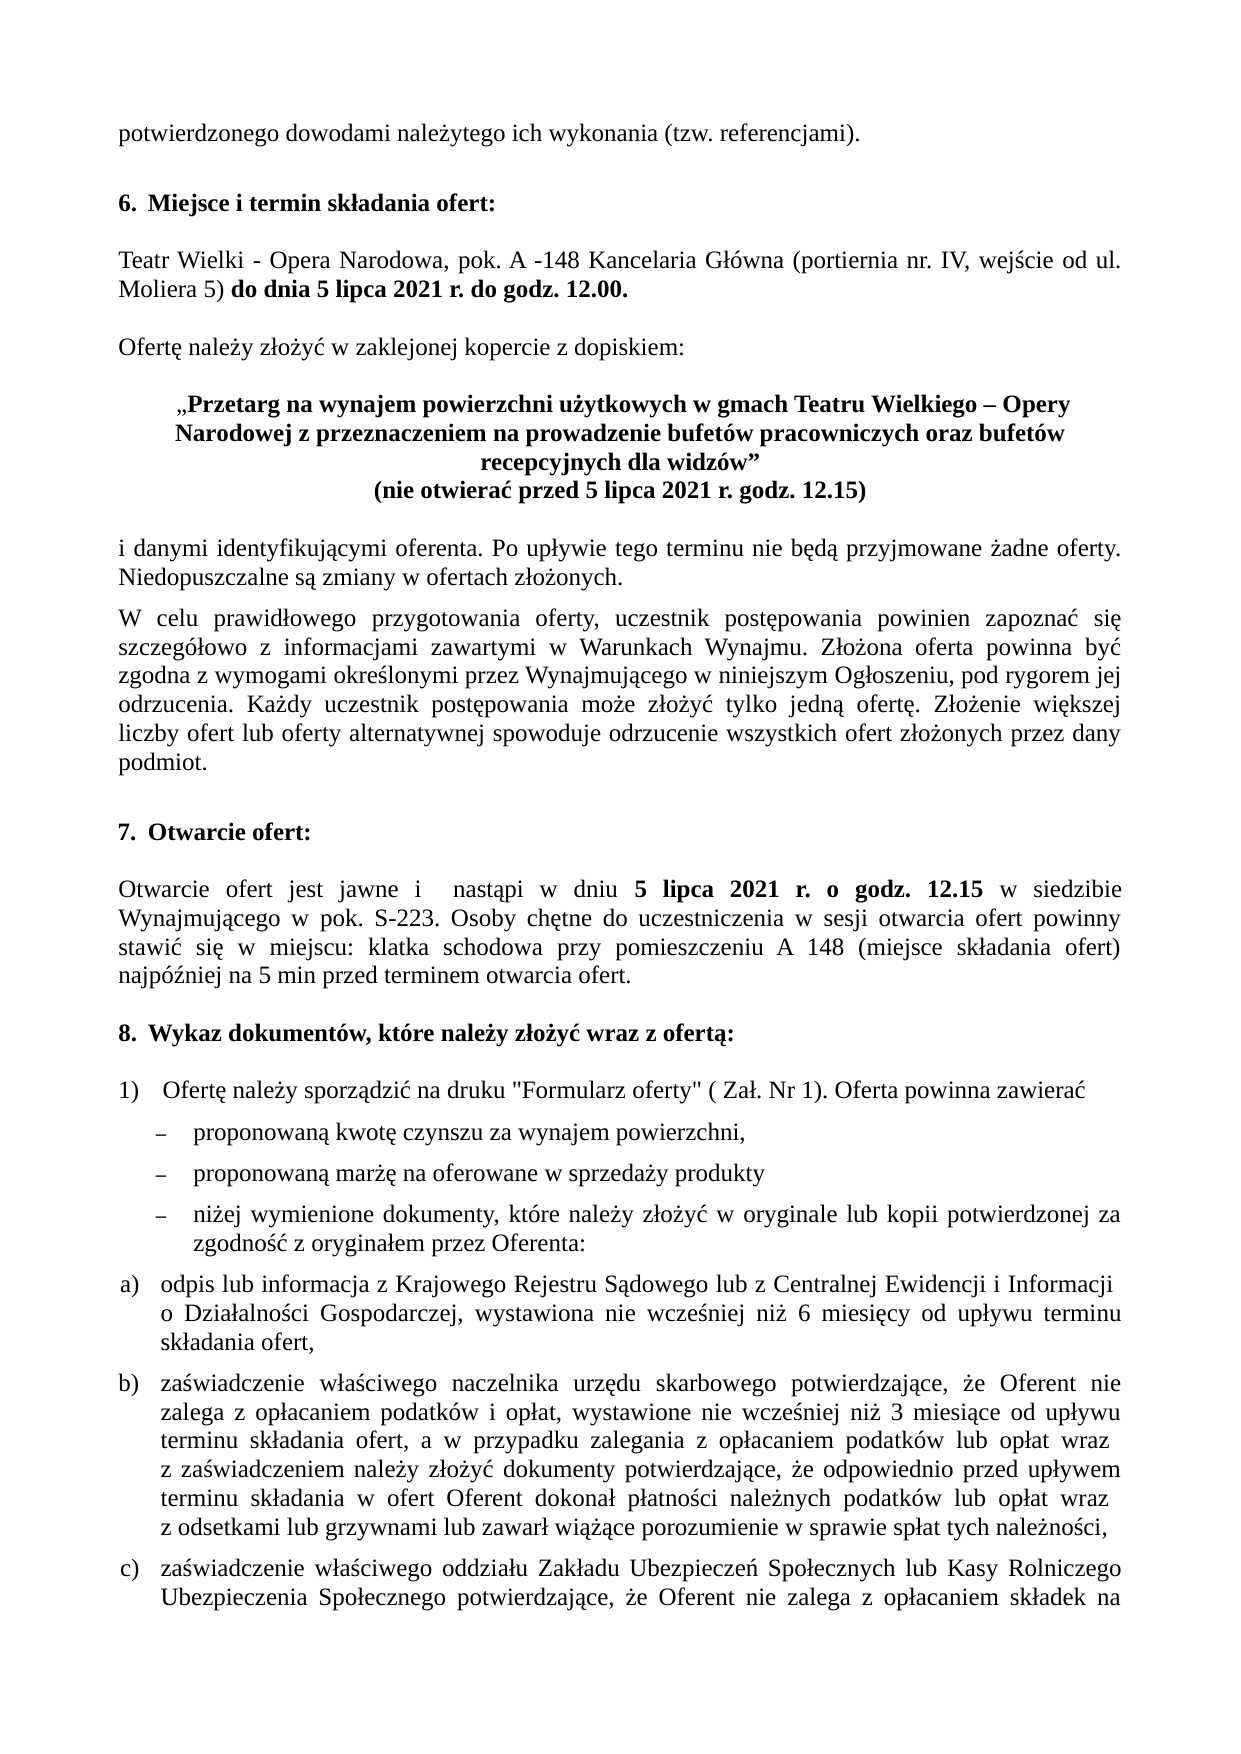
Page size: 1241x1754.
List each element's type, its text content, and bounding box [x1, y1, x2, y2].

text Otwarcie ofert jest jawne i nastąpi w dniu 5 lipca 2021 r. o godz. 12.15 w siedzibie Wynajmującego w pok. S-223. Osoby chętne do uczestniczenia w sesji otwarcia ofert powinny stawić się w miejscu: klatka schodowa przy pomieszczeniu A 148 (miejsce składania ofert) najpóźniej na 5 min przed terminem otwarcia ofert. [118, 874, 1122, 989]
list Otwarcie ofert: [117, 817, 1122, 846]
text Ofertę należy złożyć w zaklejonej kopercie z dopiskiem: [118, 332, 1122, 361]
text (nie otwierać przed 5 lipca 2021 r. godz. 12.15) [118, 476, 1122, 504]
text „Przetarg na wynajem powierzchni użytkowych w gmach Teatru Wielkiego – Opery Narodowej z przeznaczeniem na prowadzenie bufetów pracowniczych oraz bufetów recepcyjnych dla widzów” [118, 389, 1122, 476]
list Ofertę należy sporządzić na druku "Formularz oferty" ( Zał. Nr 1). Oferta powinna zawierać [118, 1076, 1122, 1104]
list odpis lub informacja z Krajowego Rejestru Sądowego lub z Centralnej Ewidencji i Informacji o Działalności Gospodarczej, wystawiona nie wcześniej niż 6 miesięcy od upływu terminu składania ofert, [120, 1269, 1122, 1356]
list Wykaz dokumentów, które należy złożyć wraz z ofertą: [118, 1018, 1122, 1047]
list proponowaną marżę na oferowane w sprzedaży produkty [156, 1158, 1122, 1187]
list proponowaną kwotę czynszu za wynajem powierzchni, [156, 1117, 1122, 1146]
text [118, 118, 1122, 147]
list zaświadczenie właściwego naczelnika urzędu skarbowego potwierdzające, że Oferent nie zalega z opłacaniem podatków i opłat, wystawione nie wcześniej niż 3 miesiące od upływu terminu składania ofert, a w przypadku zalegania z opłacaniem podatków lub opłat wraz z zaświadczeniem należy złożyć dokumenty potwierdzające, że odpowiednio przed upływem terminu składania w ofert Oferent dokonał płatności należnych podatków lub opłat wraz z odsetkami lub grzywnami lub zawarł wiążące porozumienie w sprawie spłat tych należności, [118, 1368, 1122, 1541]
text i danymi identyfikującymi oferenta. Po upływie tego terminu nie będą przyjmowane żadne oferty. Niedopuszczalne są zmiany w ofertach złożonych. [118, 533, 1122, 591]
list niżej wymienione dokumenty, które należy złożyć w oryginale lub kopii potwierdzonej za zgodność z oryginałem przez Oferenta: [156, 1199, 1122, 1257]
text W celu prawidłowego przygotowania oferty, uczestnik postępowania powinien zapoznać się szczegółowo z informacjami zawartymi w Warunkach Wynajmu. Złożona oferta powinna być zgodna z wymogami określonymi przez Wynajmującego w niniejszym Ogłoszeniu, pod rygorem jej odrzucenia. Każdy uczestnik postępowania może złożyć tylko jedną ofertę. Złożenie większej liczby ofert lub oferty alternatywnej spowoduje odrzucenie wszystkich ofert złożonych przez dany podmiot. [118, 603, 1122, 776]
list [120, 1553, 1122, 1611]
list Miejsce i termin składania ofert: [118, 188, 1122, 217]
text Teatr Wielki - Opera Narodowa, pok. A -148 Kancelaria Główna (portiernia nr. IV, wejście od ul. Moliera 5) do dnia 5 lipca 2021 r. do godz. 12.00. [118, 246, 1122, 303]
